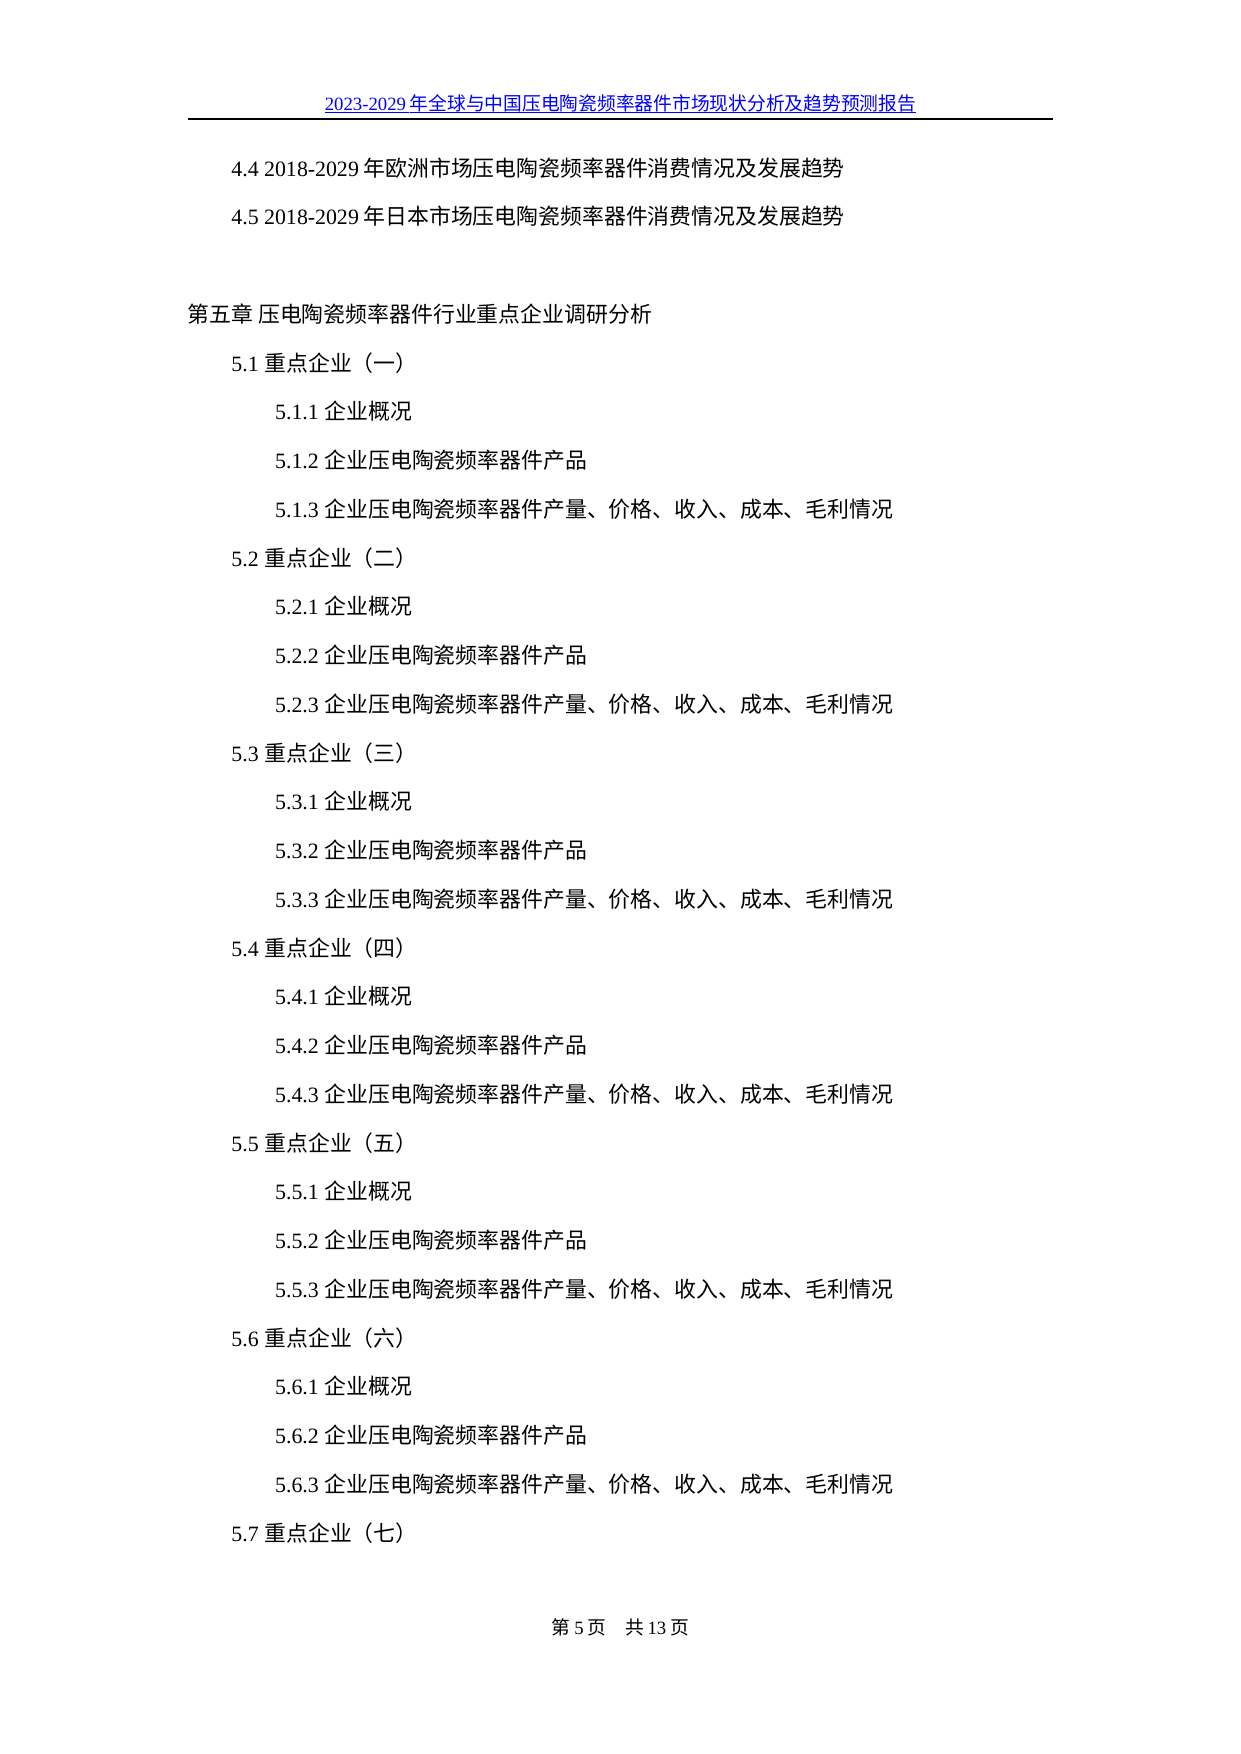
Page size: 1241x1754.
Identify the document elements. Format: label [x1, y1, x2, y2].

text [187, 150, 1053, 1548]
